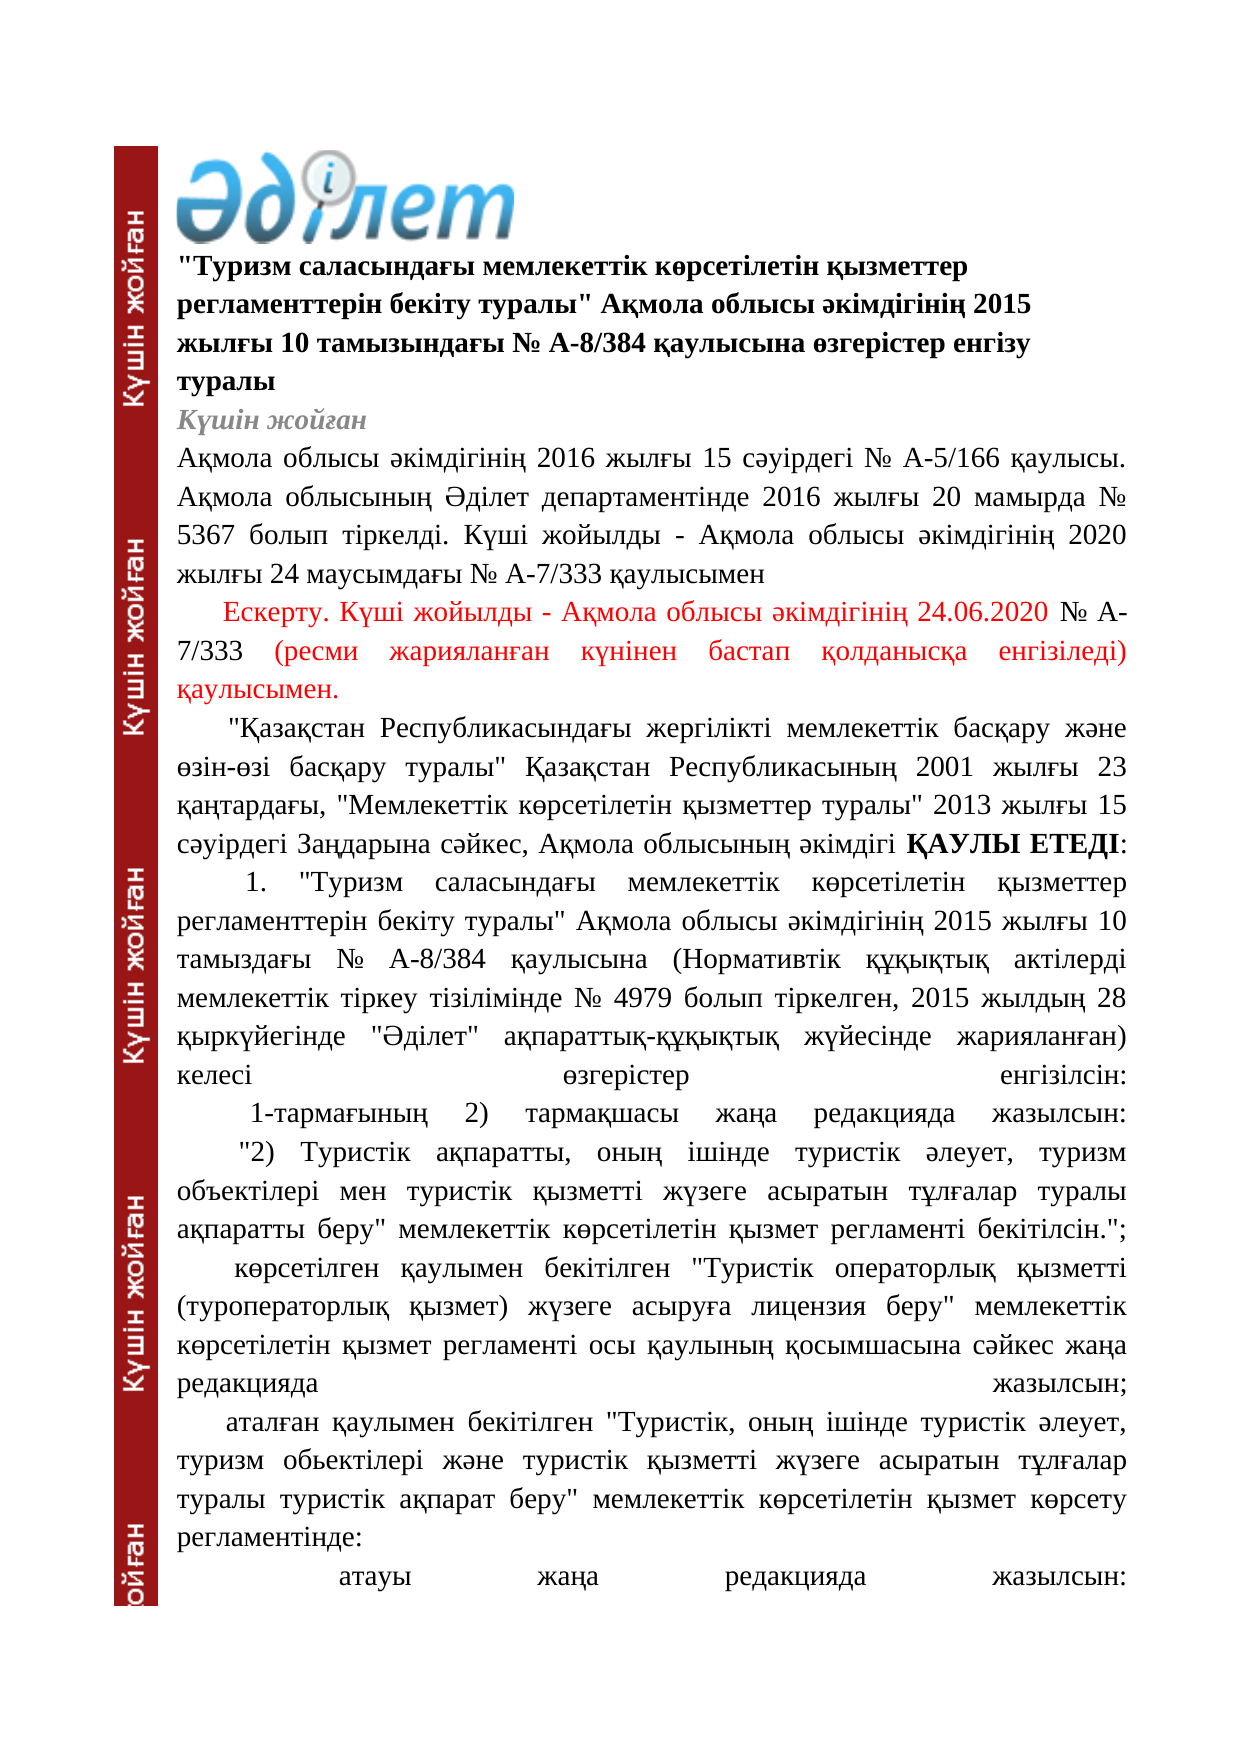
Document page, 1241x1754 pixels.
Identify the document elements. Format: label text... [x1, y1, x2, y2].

text Ақмола облысы әкімдігінің 2016 жылғы 15 сәуірдегі № А-5/166 қаулысы. Ақмола облысының Әділет департаментінде 2016 жылғы 20 мамырда № 5367 болып тіркелді. Күші жойылды - Ақмола облысы әкімдігінің 2020 жылғы 24 маусымдағы № А-7/333 қаулысымен [112, 440, 1128, 589]
text "Туризм саласындағы мемлекеттік көрсетілетін қызметтер регламенттерін бекіту туралы" Ақмола облысы әкімдігінің 2015 жылғы 10 тамызындағы № А-8/384 қаулысына өзгерістер енгізу туралы [112, 248, 1128, 397]
picture [114, 589, 158, 594]
picture [114, 435, 158, 440]
text Күшін жойған [112, 402, 1128, 435]
picture [176, 150, 515, 244]
picture [114, 1592, 158, 1606]
picture [114, 397, 158, 402]
picture [114, 146, 158, 248]
